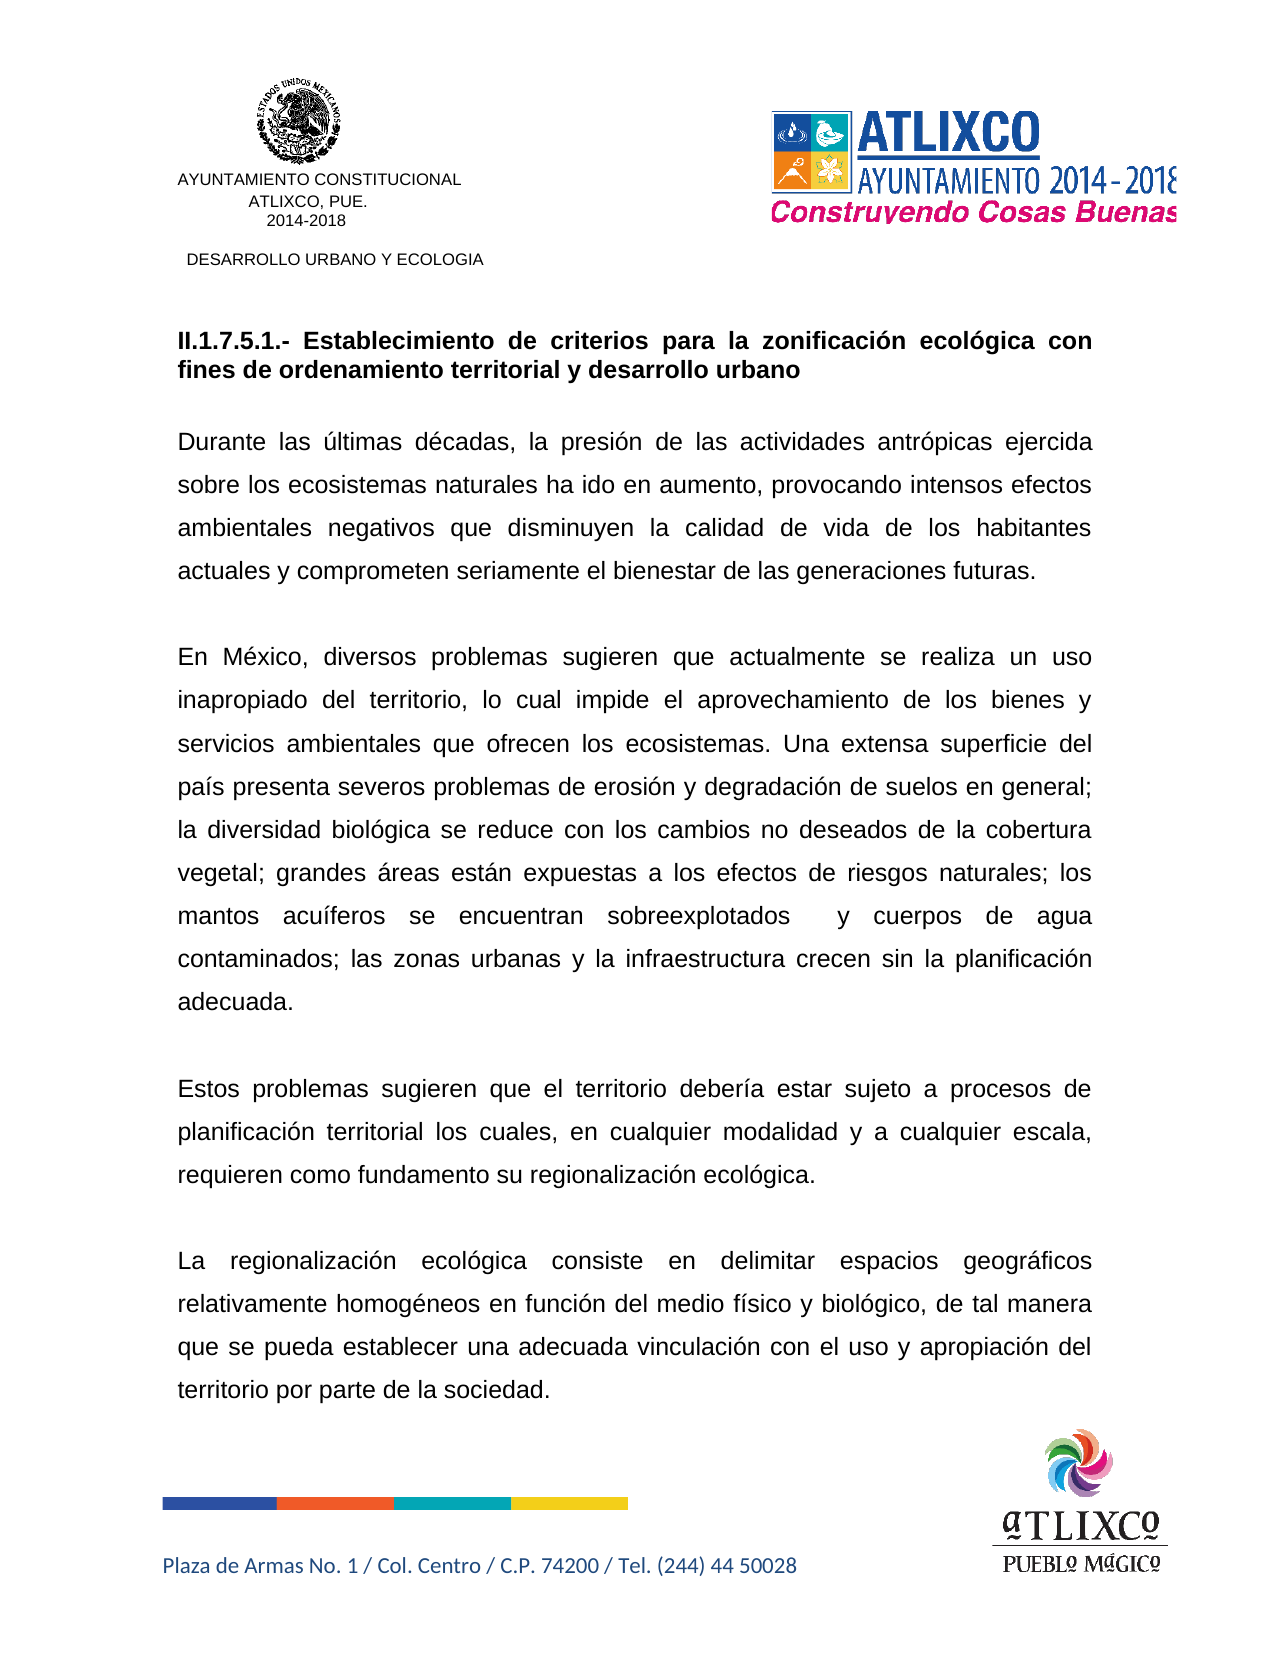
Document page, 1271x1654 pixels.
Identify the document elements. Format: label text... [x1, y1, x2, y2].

picture [248, 73, 343, 170]
text II.1.7.5.1.- Establecimiento de criterios para la zonificación ecológica con fines de ordenamiento territorial y desarrollo urbano [177, 326, 1094, 384]
picture [162, 1497, 628, 1510]
text La regionalización ecológica consiste en delimitar espacios geográficos relativamente homogéneos en función del medio físico y biológico, de tal manera que se pueda establecer una adecuada vinculación con el uso y apropiación del territorio por parte de la sociedad. [177, 1246, 1094, 1404]
text En México, diversos problemas sugieren que actualmente se realiza un uso inapropiado del territorio, lo cual impide el aprovechamiento de los bienes y servicios ambientales que ofrecen los ecosistemas. Una extensa superficie del país presenta severos problemas de erosión y degradación de suelos en general; la diversidad biológica se reduce con los cambios no deseados de la cobertura vegetal; grandes áreas están expuestas a los efectos de riesgos naturales; los mantos acuíferos se encuentran sobreexplotados y cuerpos de agua contaminados; las zonas urbanas y la infraestructura crecen sin la planificación adecuada. [177, 642, 1094, 1016]
picture [770, 111, 1177, 223]
text Estos problemas sugieren que el territorio debería estar sujeto a procesos de planificación territorial los cuales, en cualquier modalidad y a cualquier escala, requieren como fundamento su regionalización ecológica. [177, 1074, 1094, 1189]
picture [992, 1429, 1168, 1572]
text Durante las últimas décadas, la presión de las actividades antrópicas ejercida sobre los ecosistemas naturales ha ido en aumento, provocando intensos efectos ambientales negativos que disminuyen la calidad de vida de los habitantes actuales y comprometen seriamente el bienestar de las generaciones futuras. [177, 427, 1094, 585]
